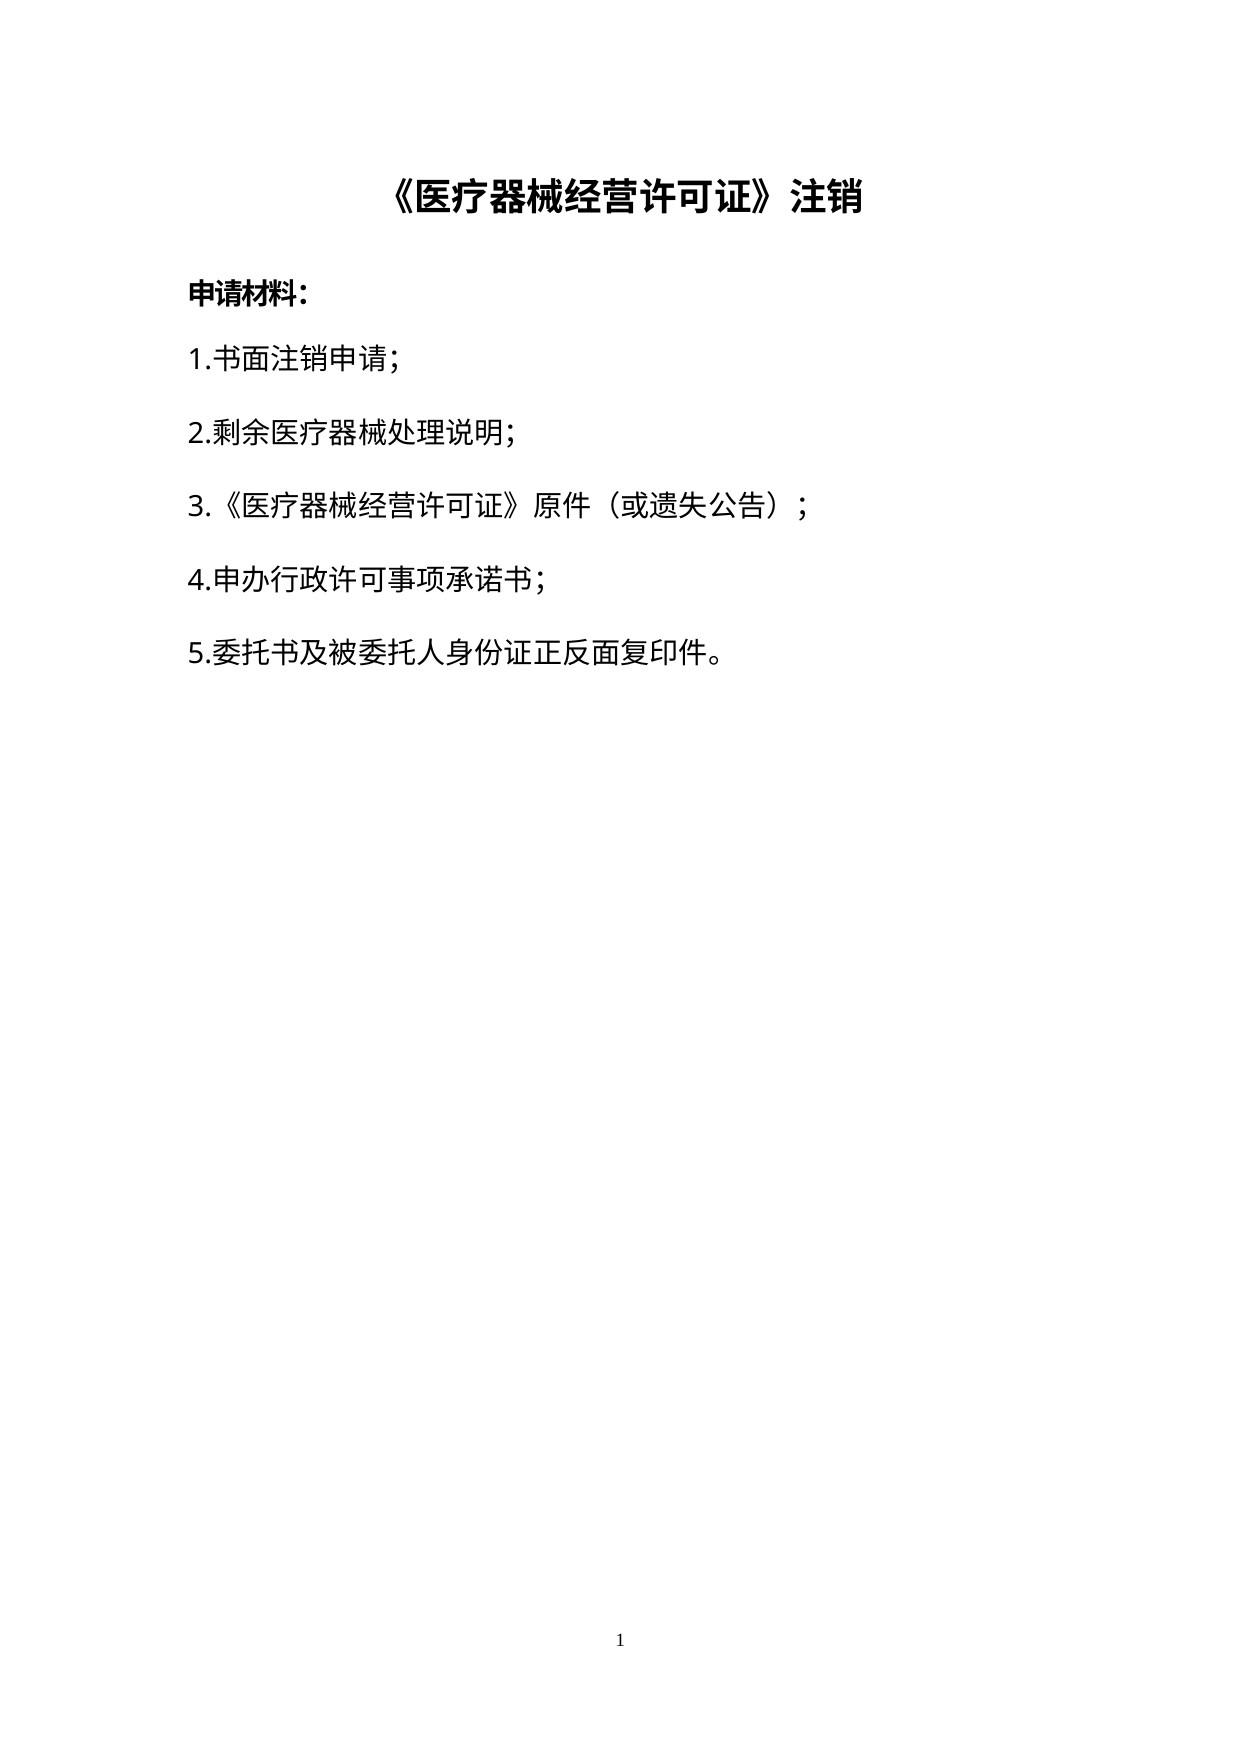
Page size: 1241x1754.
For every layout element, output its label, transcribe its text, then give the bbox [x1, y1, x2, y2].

text 3.《医疗器械经营许可证》原件（或遗失公告）； [187, 471, 1053, 536]
text 1.书面注销申请； [187, 324, 1053, 389]
text 4.申办行政许可事项承诺书； [187, 545, 1053, 610]
text 2.剩余医疗器械处理说明； [187, 398, 1053, 463]
text 5.委托书及被委托人身份证正反面复印件。 [187, 618, 1053, 683]
text 《医疗器械经营许可证》注销 [187, 162, 1053, 227]
text 申请材料： [187, 259, 1053, 324]
